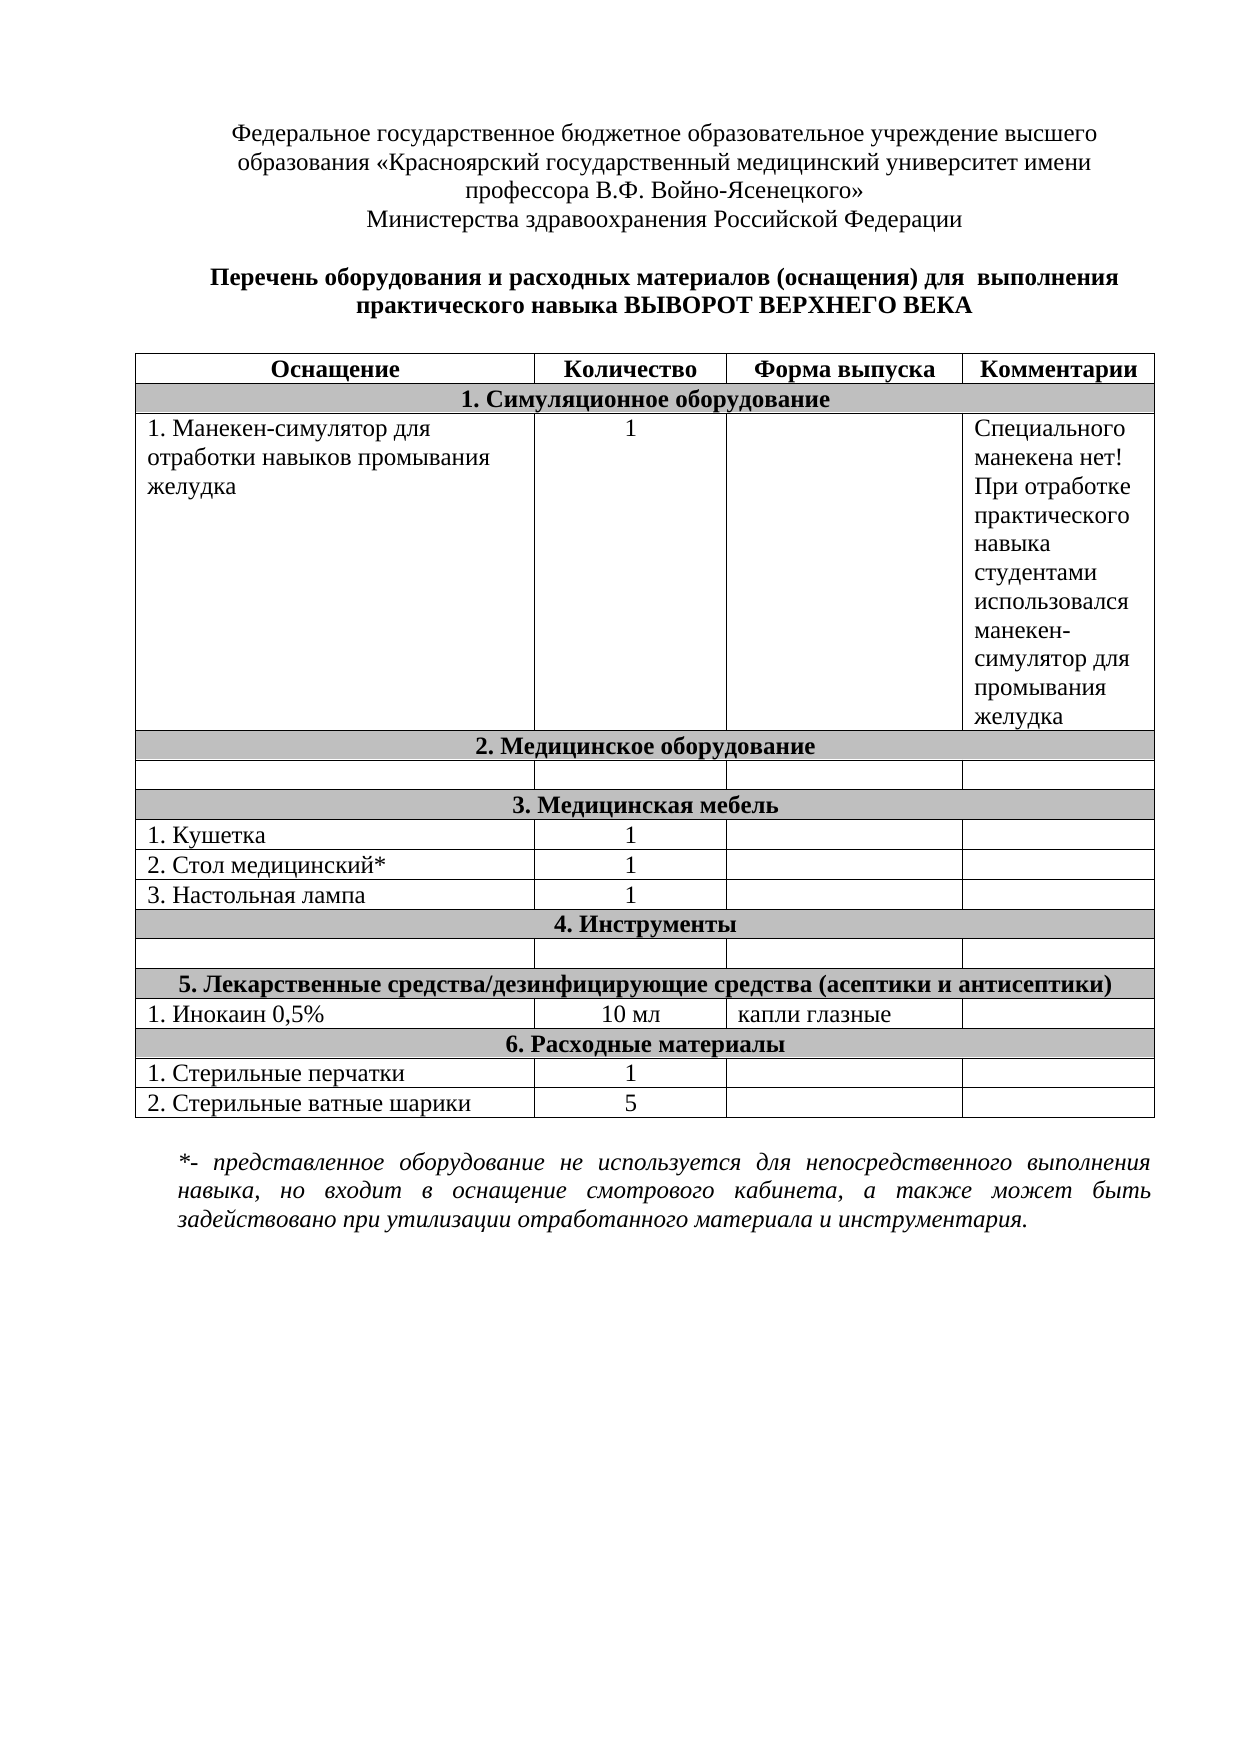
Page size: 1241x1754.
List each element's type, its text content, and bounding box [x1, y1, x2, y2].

table_cell 5 [535, 1088, 726, 1117]
table_cell 1 [535, 820, 726, 849]
text Федеральное государственное бюджетное образовательное учреждение высшего образования «Красноярский государственный медицинский университет имени профессора В.Ф. Войно-Ясенецкого» [177, 118, 1152, 204]
table_cell 2. Медицинское оборудование [136, 731, 1154, 759]
table_cell 2. Стерильные ватные шарики [136, 1088, 534, 1117]
table_cell [727, 850, 962, 879]
table_cell [727, 1088, 962, 1117]
table_header Комментарии [963, 354, 1154, 383]
table_cell капли глазные [727, 999, 962, 1028]
table_cell [727, 880, 962, 908]
table_cell [963, 880, 1154, 908]
table_header Количество [535, 354, 726, 383]
table_cell 6. Расходные материалы [136, 1029, 1154, 1057]
table_cell [963, 820, 1154, 849]
table_cell 1. Инокаин 0,5% [136, 999, 534, 1028]
table_cell [535, 761, 726, 789]
table_cell 1 [535, 880, 726, 908]
table_header Оснащение [136, 354, 534, 383]
table_cell 3. Медицинская мебель [136, 790, 1154, 819]
table_cell 1. Кушетка [136, 820, 534, 849]
table_cell [727, 414, 962, 730]
table_cell 3. Настольная лампа [136, 880, 534, 908]
table_cell [963, 761, 1154, 789]
table_cell 4. Инструменты [136, 910, 1154, 938]
table_cell 1. Симуляционное оборудование [136, 384, 1154, 412]
table_cell 2. Стол медицинский* [136, 850, 534, 879]
table_cell [727, 939, 962, 968]
table_cell [136, 761, 534, 789]
table_cell 1 [535, 1059, 726, 1087]
table_cell [963, 1088, 1154, 1117]
table_cell 5. Лекарственные средства/дезинфицирующие средства (асептики и антисептики) [136, 969, 1154, 998]
table_cell 1 [535, 850, 726, 879]
table_cell [727, 1059, 962, 1087]
table_cell [963, 999, 1154, 1028]
table_cell [136, 939, 534, 968]
table_cell [727, 820, 962, 849]
table_cell 1 [535, 414, 726, 730]
table_header Форма выпуска [727, 354, 962, 383]
text *- представленное оборудование не используется для непосредственного выполнения навыка, но входит в оснащение смотрового кабинета, а также может быть задействовано при утилизации отработанного материала и инструментария. [177, 1147, 1152, 1233]
text Министерства здравоохранения Российской Федерации [177, 204, 1152, 233]
table_cell [963, 1059, 1154, 1087]
table_cell 1. Стерильные перчатки [136, 1059, 534, 1087]
table_cell [963, 939, 1154, 968]
table_cell 1. Манекен-симулятор для отработки навыков промывания желудка [136, 414, 534, 730]
table_cell [963, 850, 1154, 879]
text Перечень оборудования и расходных материалов (оснащения) для выполнения практического навыка ВЫВОРОТ ВЕРХНЕГО ВЕКА [177, 262, 1152, 319]
table_cell Специального манекена нет! При отработке практического навыка студентами использовался манекен-симулятор для промывания желудка [963, 414, 1154, 730]
table_cell 10 мл [535, 999, 726, 1028]
table_cell [535, 939, 726, 968]
table_cell [727, 761, 962, 789]
